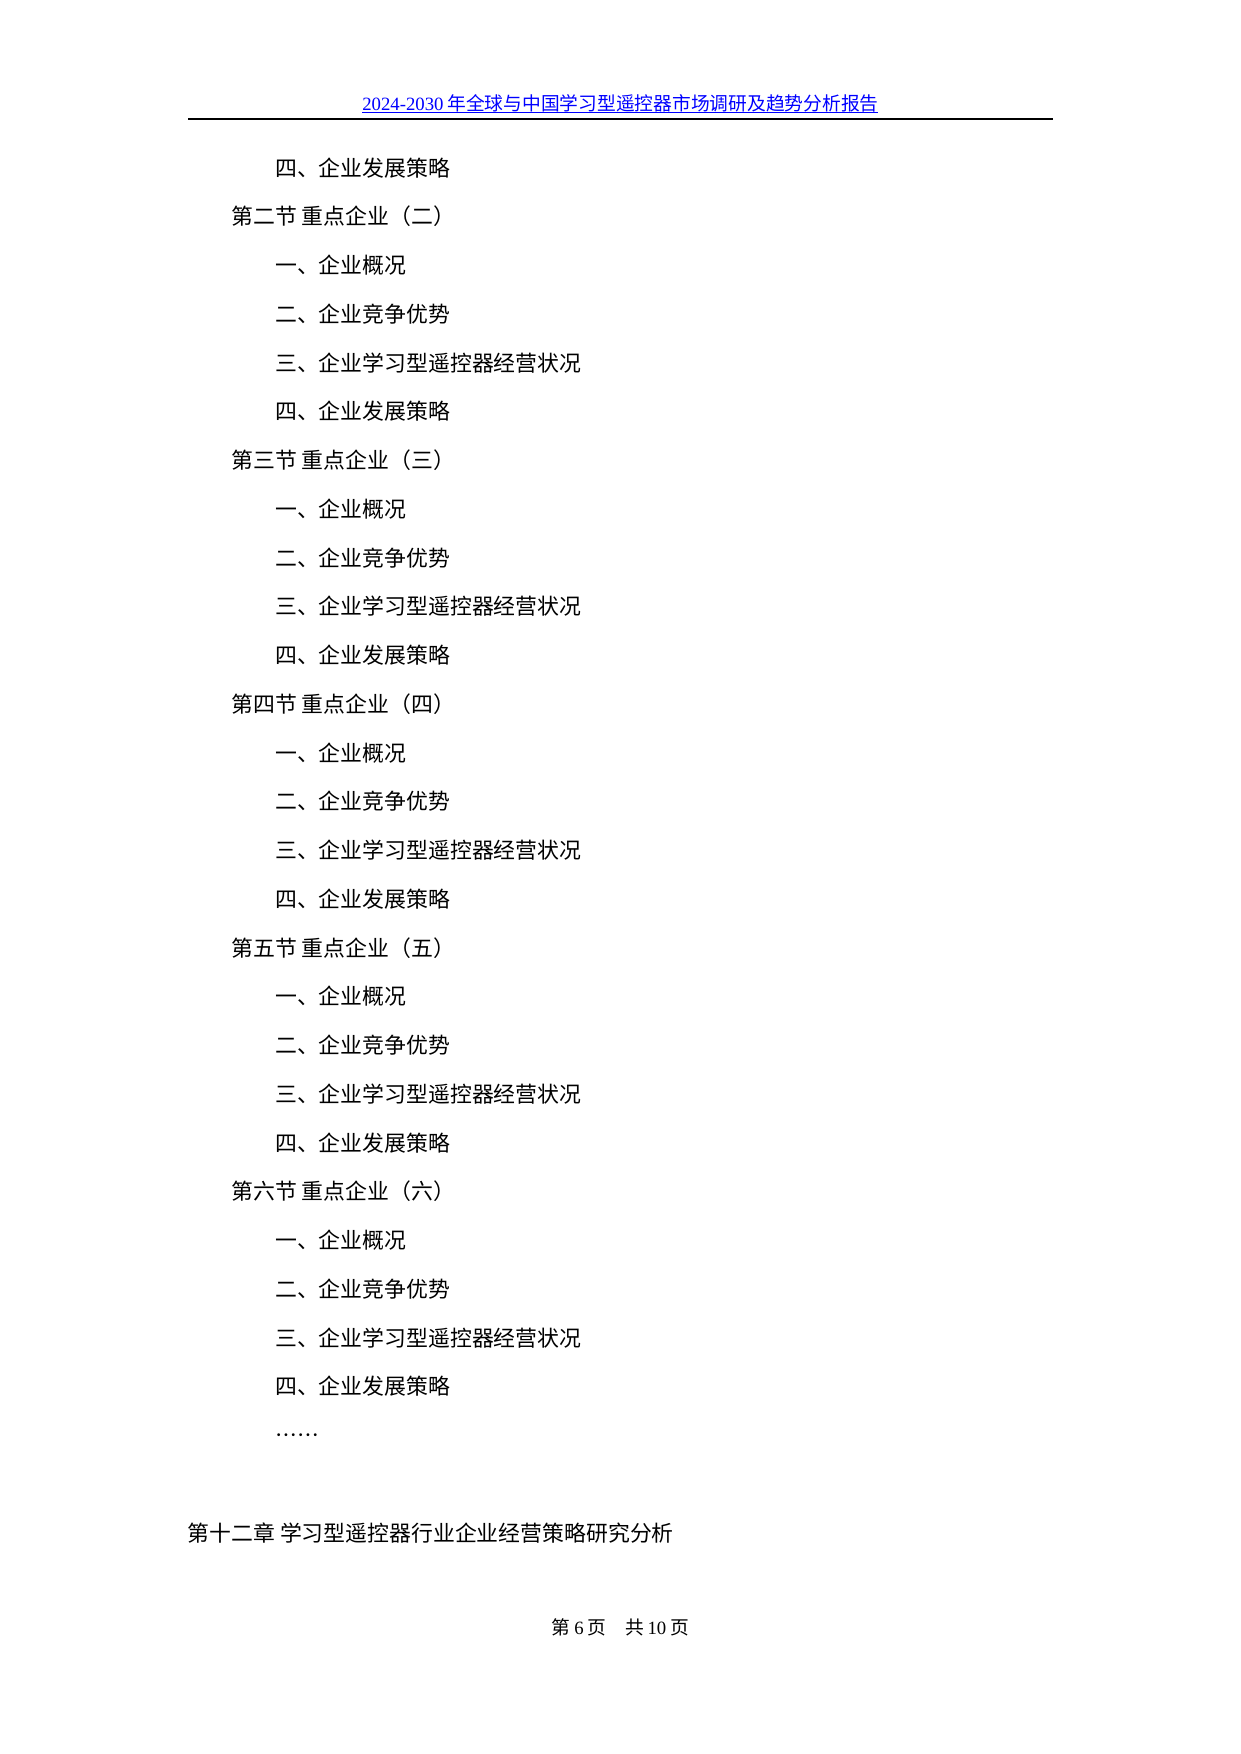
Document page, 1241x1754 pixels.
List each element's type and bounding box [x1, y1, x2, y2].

text [187, 150, 1053, 1548]
